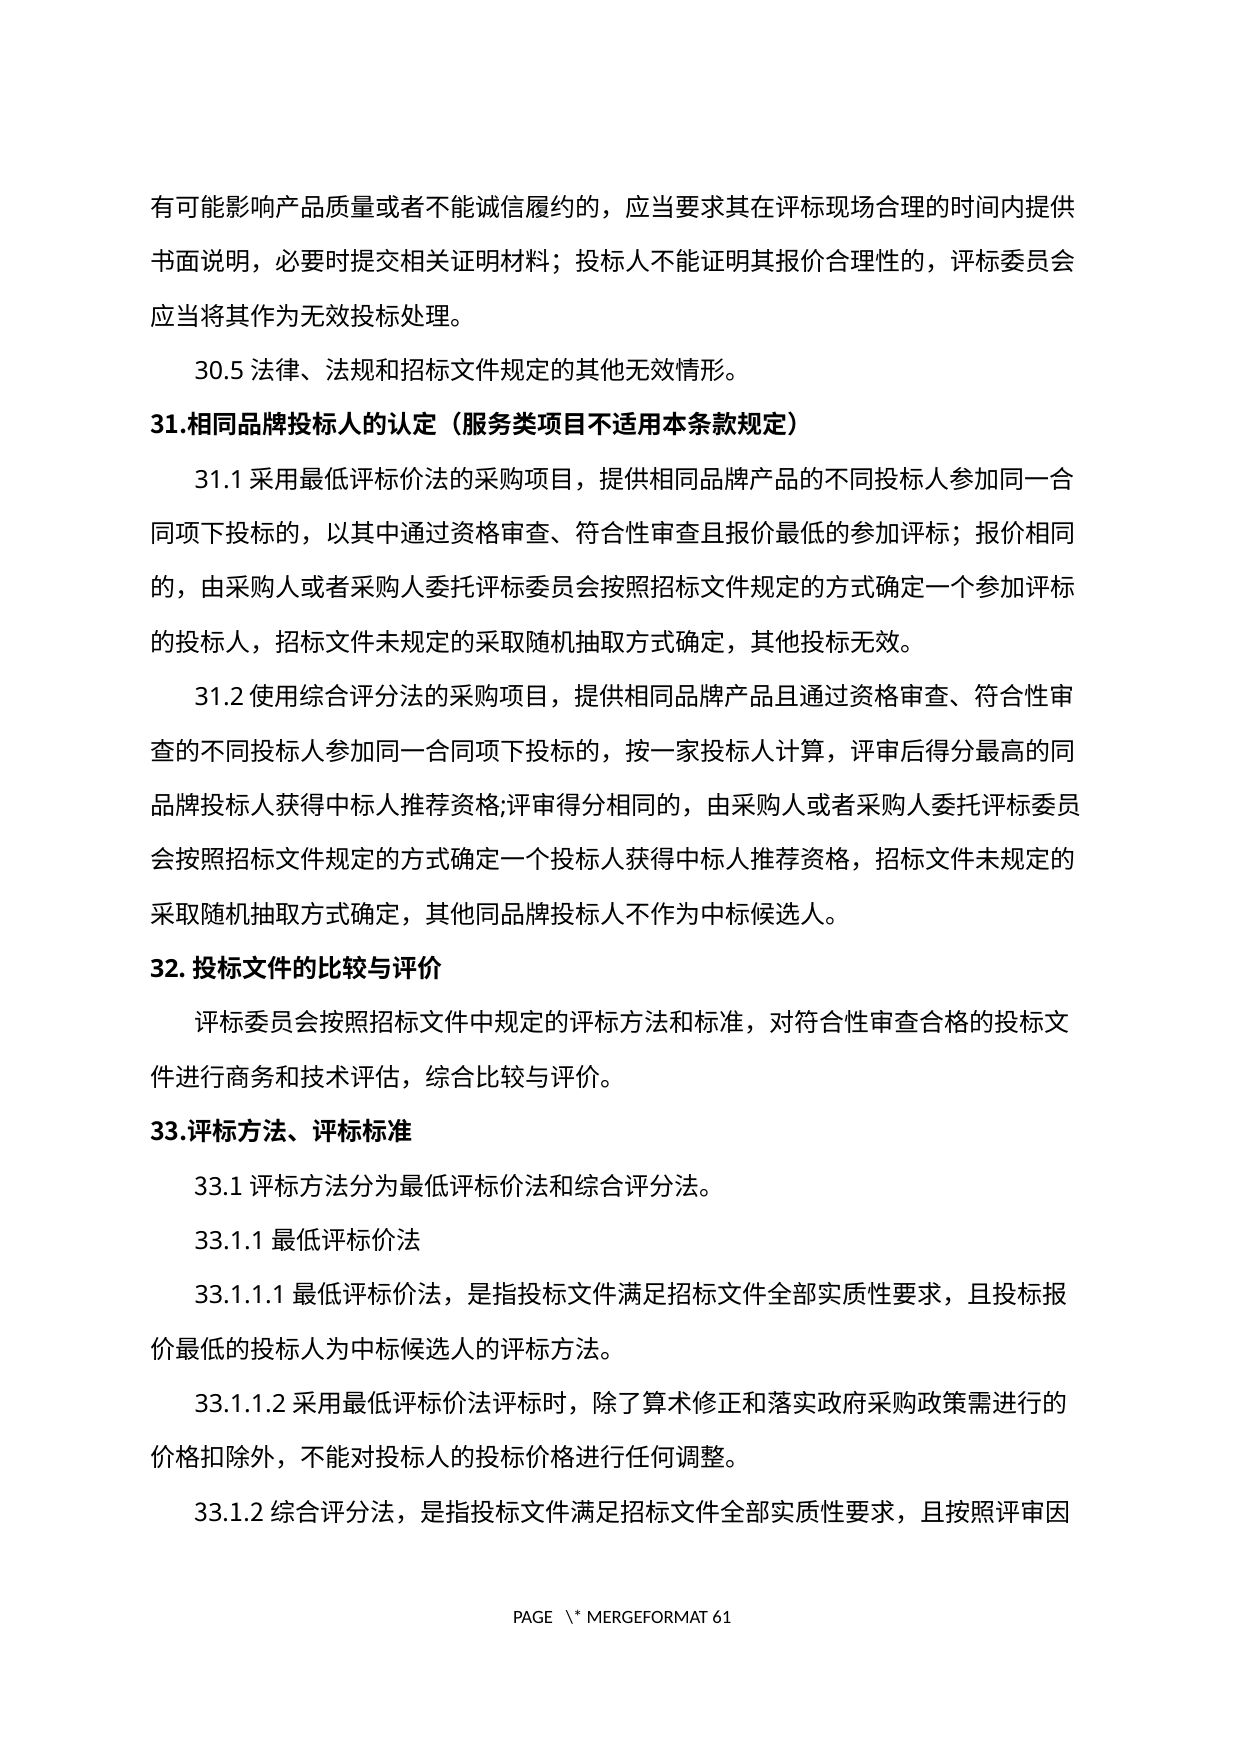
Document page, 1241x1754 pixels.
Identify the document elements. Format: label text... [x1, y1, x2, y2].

text 33.1 评标方法分为最低评标价法和综合评分法。 [150, 1166, 1090, 1202]
text 33.1.1.1 最低评标价法，是指投标文件满足招标文件全部实质性要求，且投标报价最低的投标人为中标候选人的评标方法。 [150, 1275, 1090, 1365]
text 31.相同品牌投标人的认定（服务类项目不适用本条款规定） [150, 405, 1090, 441]
text 33.评标方法、评标标准 [150, 1112, 1090, 1148]
text 31.1采用最低评标价法的采购项目，提供相同品牌产品的不同投标人参加同一合同项下投标的，以其中通过资格审查、符合性审查且报价最低的参加评标；报价相同的，由采购人或者采购人委托评标委员会按照招标文件规定的方式确定一个参加评标的投标人，招标文件未规定的采取随机抽取方式确定，其他投标无效。 [150, 459, 1090, 658]
text 33.1.1 最低评标价法 [150, 1220, 1090, 1257]
text 评标委员会按照招标文件中规定的评标方法和标准，对符合性审查合格的投标文件进行商务和技术评估，综合比较与评价。 [150, 1003, 1090, 1093]
text 31.2使用综合评分法的采购项目，提供相同品牌产品且通过资格审查、符合性审查的不同投标人参加同一合同项下投标的，按一家投标人计算，评审后得分最高的同品牌投标人获得中标人推荐资格;评审得分相同的，由采购人或者采购人委托评标委员会按照招标文件规定的方式确定一个投标人获得中标人推荐资格，招标文件未规定的采取随机抽取方式确定，其他同品牌投标人不作为中标候选人。 [150, 677, 1090, 930]
text 33.1.1.2 采用最低评标价法评标时，除了算术修正和落实政府采购政策需进行的价格扣除外，不能对投标人的投标价格进行任何调整。 [150, 1383, 1090, 1474]
text 30.5 法律、法规和招标文件规定的其他无效情形。 [150, 350, 1090, 387]
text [150, 187, 1090, 332]
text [150, 1492, 1090, 1528]
text 32. 投标文件的比较与评价 [150, 948, 1090, 985]
